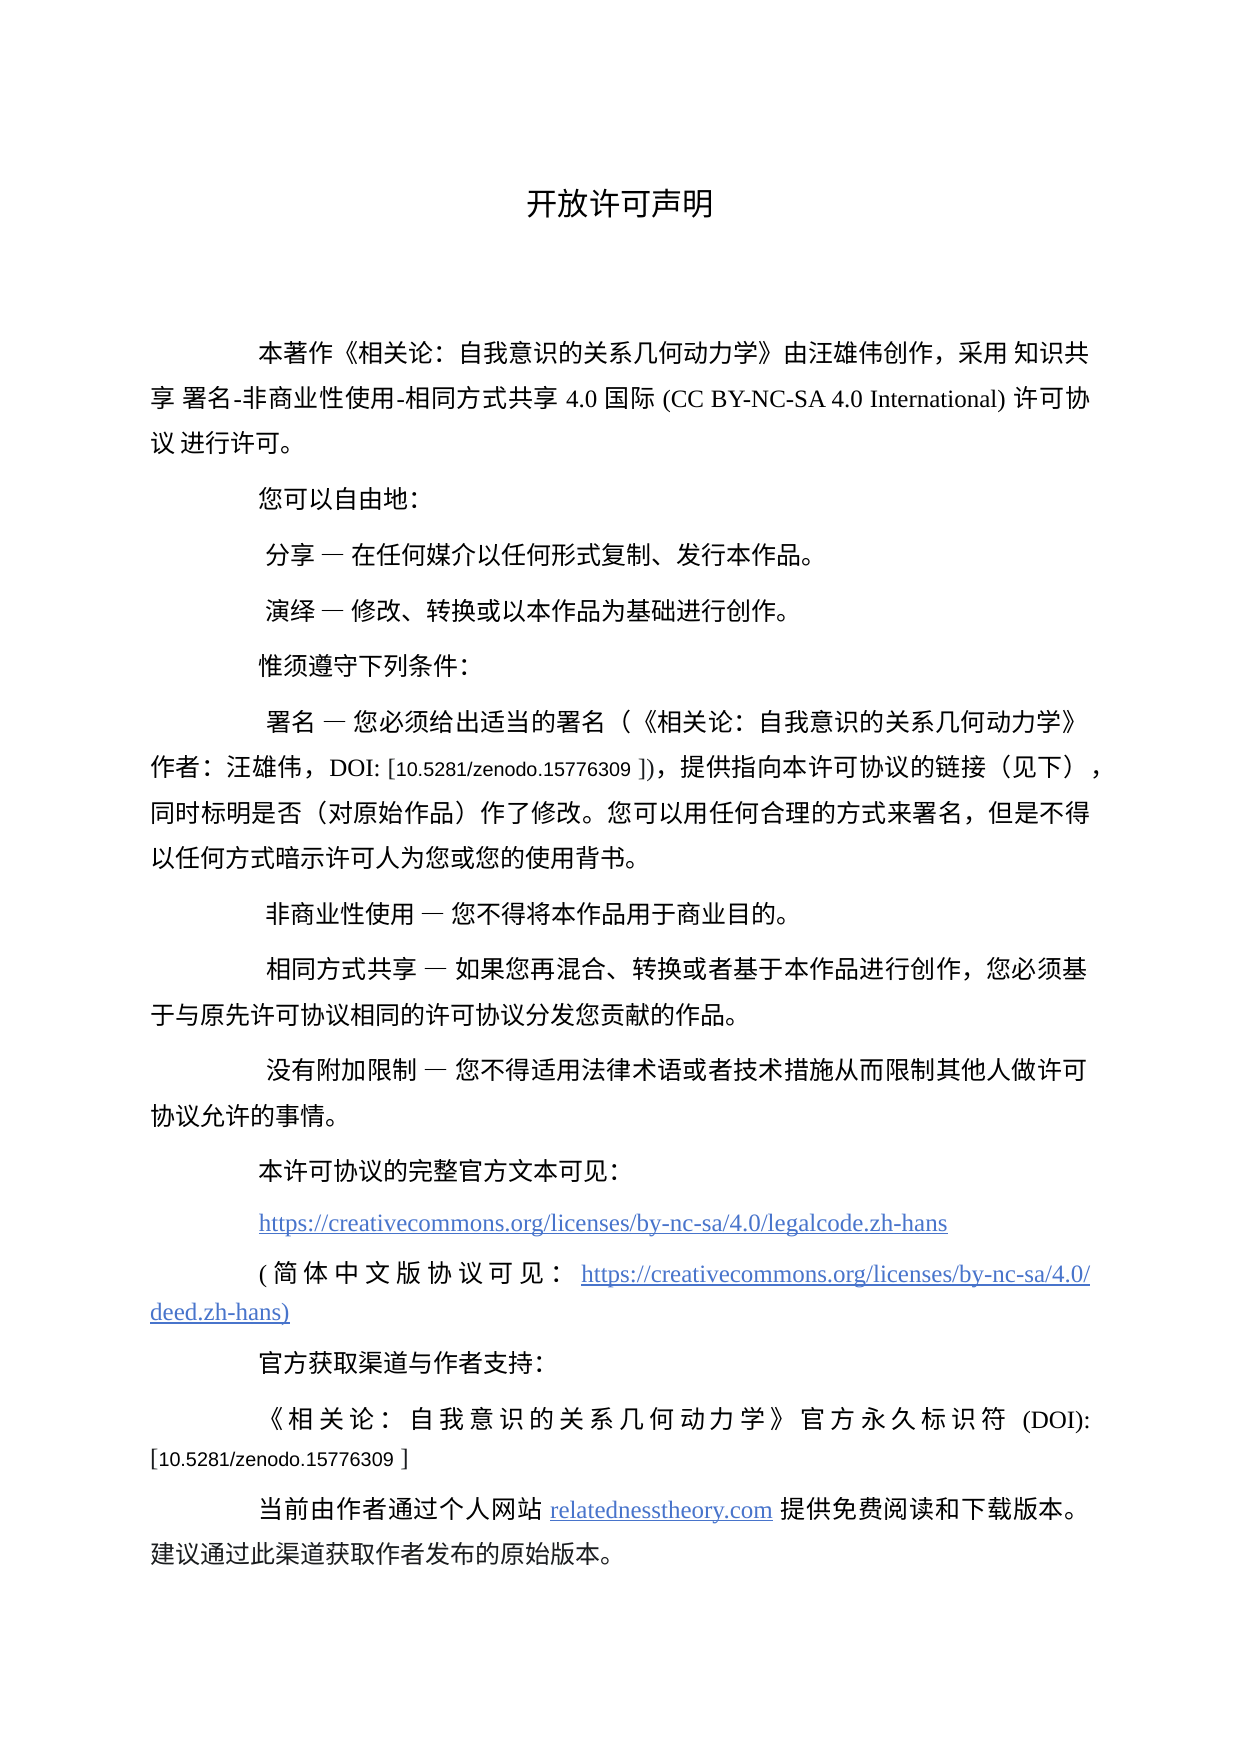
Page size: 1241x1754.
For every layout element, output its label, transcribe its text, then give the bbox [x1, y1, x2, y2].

text 相同方式共享 — 如果您再混合、转换或者基于本作品进行创作，您必须基于与原先许可协议相同的许可协议分发您贡献的作品。 [150, 950, 1090, 1031]
text 惟须遵守下列条件： [150, 647, 1090, 683]
subtitle 开放许可声明 [150, 179, 1090, 224]
text 非商业性使用 — 您不得将本作品用于商业目的。 [150, 894, 1090, 930]
text 官方获取渠道与作者支持： [150, 1344, 1090, 1380]
text 当前由作者通过个人网站 relatednesstheory.com 提供免费阅读和下载版本。建议通过此渠道获取作者发布的原始版本。 [150, 1489, 1090, 1571]
text 《相关论：自我意识的关系几何动力学》官方永久标识符 (DOI): [10.5281/zenodo.15776309 ] [150, 1399, 1090, 1472]
text (简体中文版协议可见：https://creativecommons.org/licenses/by-nc-sa/4.0/deed.zh-hans) [150, 1254, 1090, 1326]
text 本著作《相关论：自我意识的关系几何动力学》由汪雄伟创作，采用 知识共享 署名-非商业性使用-相同方式共享 4.0 国际 (CC BY-NC-SA 4.0 International) 许可协议 进行许可。 [150, 333, 1090, 460]
text 演绎 — 修改、转换或以本作品为基础进行创作。 [150, 591, 1090, 627]
text 您可以自由地： [150, 479, 1090, 516]
text 分享 — 在任何媒介以任何形式复制、发行本作品。 [150, 535, 1090, 571]
text 本许可协议的完整官方文本可见： [150, 1152, 1090, 1188]
text https://creativecommons.org/licenses/by-nc-sa/4.0/legalcode.zh-hans [150, 1208, 1090, 1236]
text 没有附加限制 — 您不得适用法律术语或者技术措施从而限制其他人做许可协议允许的事情。 [150, 1051, 1090, 1132]
text 署名 — 您必须给出适当的署名（《相关论：自我意识的关系几何动力学》作者：汪雄伟，DOI: [10.5281/zenodo.15776309 ])，提供指向本许可协议的链接（见下），同时标明是否（对原始作品）作了修改。您可以用任何合理的方式来署名，但是不得以任何方式暗示许可人为您或您的使用背书。 [150, 702, 1090, 874]
